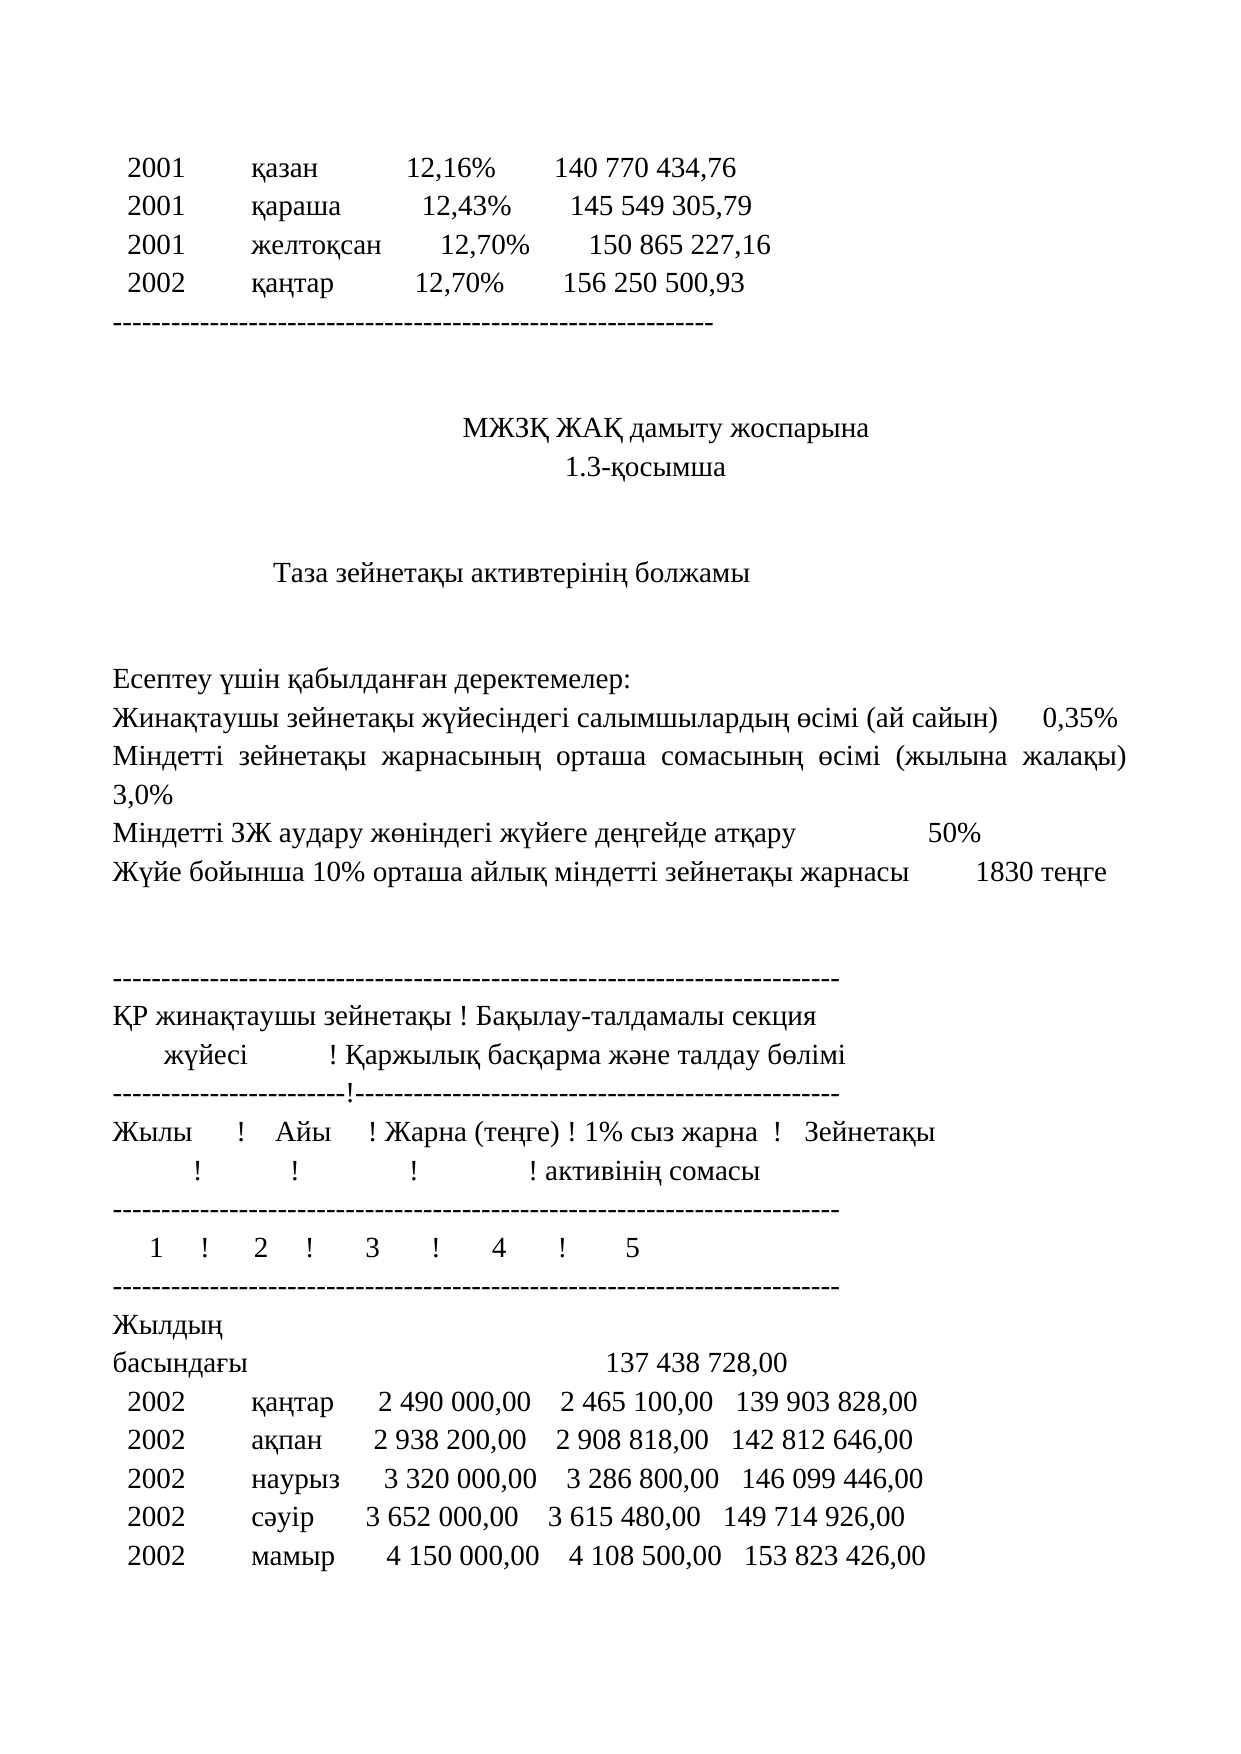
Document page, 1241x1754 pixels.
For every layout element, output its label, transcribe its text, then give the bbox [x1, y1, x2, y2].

text 2002 наурыз 3 320 000,00 3 286 800,00 146 099 446,00 [112, 1461, 1128, 1494]
text 2001 желтоқсан 12,70% 150 865 227,16 [112, 227, 1128, 261]
text --------------------------------------------------------------------------- [112, 1191, 1128, 1225]
text Жылдың [112, 1307, 1128, 1340]
text жүйесі ! Қаржылық басқарма және талдау бөлімі [112, 1037, 1128, 1071]
text басындағы 137 438 728,00 [112, 1345, 1128, 1379]
text 2001 қараша 12,43% 145 549 305,79 [112, 188, 1128, 222]
text --------------------------------------------------------------------------- [112, 1268, 1128, 1302]
text 2001 қазан 12,16% 140 770 434,76 [112, 150, 1128, 183]
text МЖЗҚ ЖАҚ дамыту жоспарына [112, 410, 1128, 444]
text 1 ! 2 ! 3 ! 4 ! 5 [112, 1230, 1128, 1263]
text 2002 қаңтар 2 490 000,00 2 465 100,00 139 903 828,00 [112, 1384, 1128, 1417]
text 2002 сәуір 3 652 000,00 3 615 480,00 149 714 926,00 [112, 1499, 1128, 1533]
text --------------------------------------------------------------------------- [112, 960, 1128, 993]
text Жылы ! Айы ! Жарна (теңге) ! 1% сыз жарна ! Зейнетақы [112, 1114, 1128, 1148]
text 1.3-қосымша [112, 449, 1128, 482]
text Міндетті ЗЖ аудару жөніндегі жүйеге деңгейде атқару 50% [112, 815, 1128, 849]
text Жинақтаушы зейнетақы жүйесіндегі салымшылардың өсімі (ай сайын) 0,35% [112, 700, 1128, 733]
text ------------------------!-------------------------------------------------- [112, 1076, 1128, 1109]
text 2002 мамыр 4 150 000,00 4 108 500,00 153 823 426,00 [112, 1538, 1128, 1572]
text Міндетті зейнетақы жарнасының орташа сомасының өсімі (жылына жалақы) 3,0% [112, 738, 1128, 810]
text 2002 қаңтар 12,70% 156 250 500,93 [112, 266, 1128, 299]
text Таза зейнетақы активтерінің болжамы [112, 555, 1128, 588]
text -------------------------------------------------------------- [112, 304, 1128, 338]
text ҚР жинақтаушы зейнетақы ! Бақылау-талдамалы секция [112, 998, 1128, 1032]
text 2002 ақпан 2 938 200,00 2 908 818,00 142 812 646,00 [112, 1422, 1128, 1456]
text Жүйе бойынша 10% орташа айлық міндетті зейнетақы жарнасы 1830 теңге [112, 854, 1128, 887]
text ! ! ! ! активінің сомасы [112, 1153, 1128, 1186]
text Есептеу үшін қабылданған деректемелер: [112, 661, 1128, 695]
